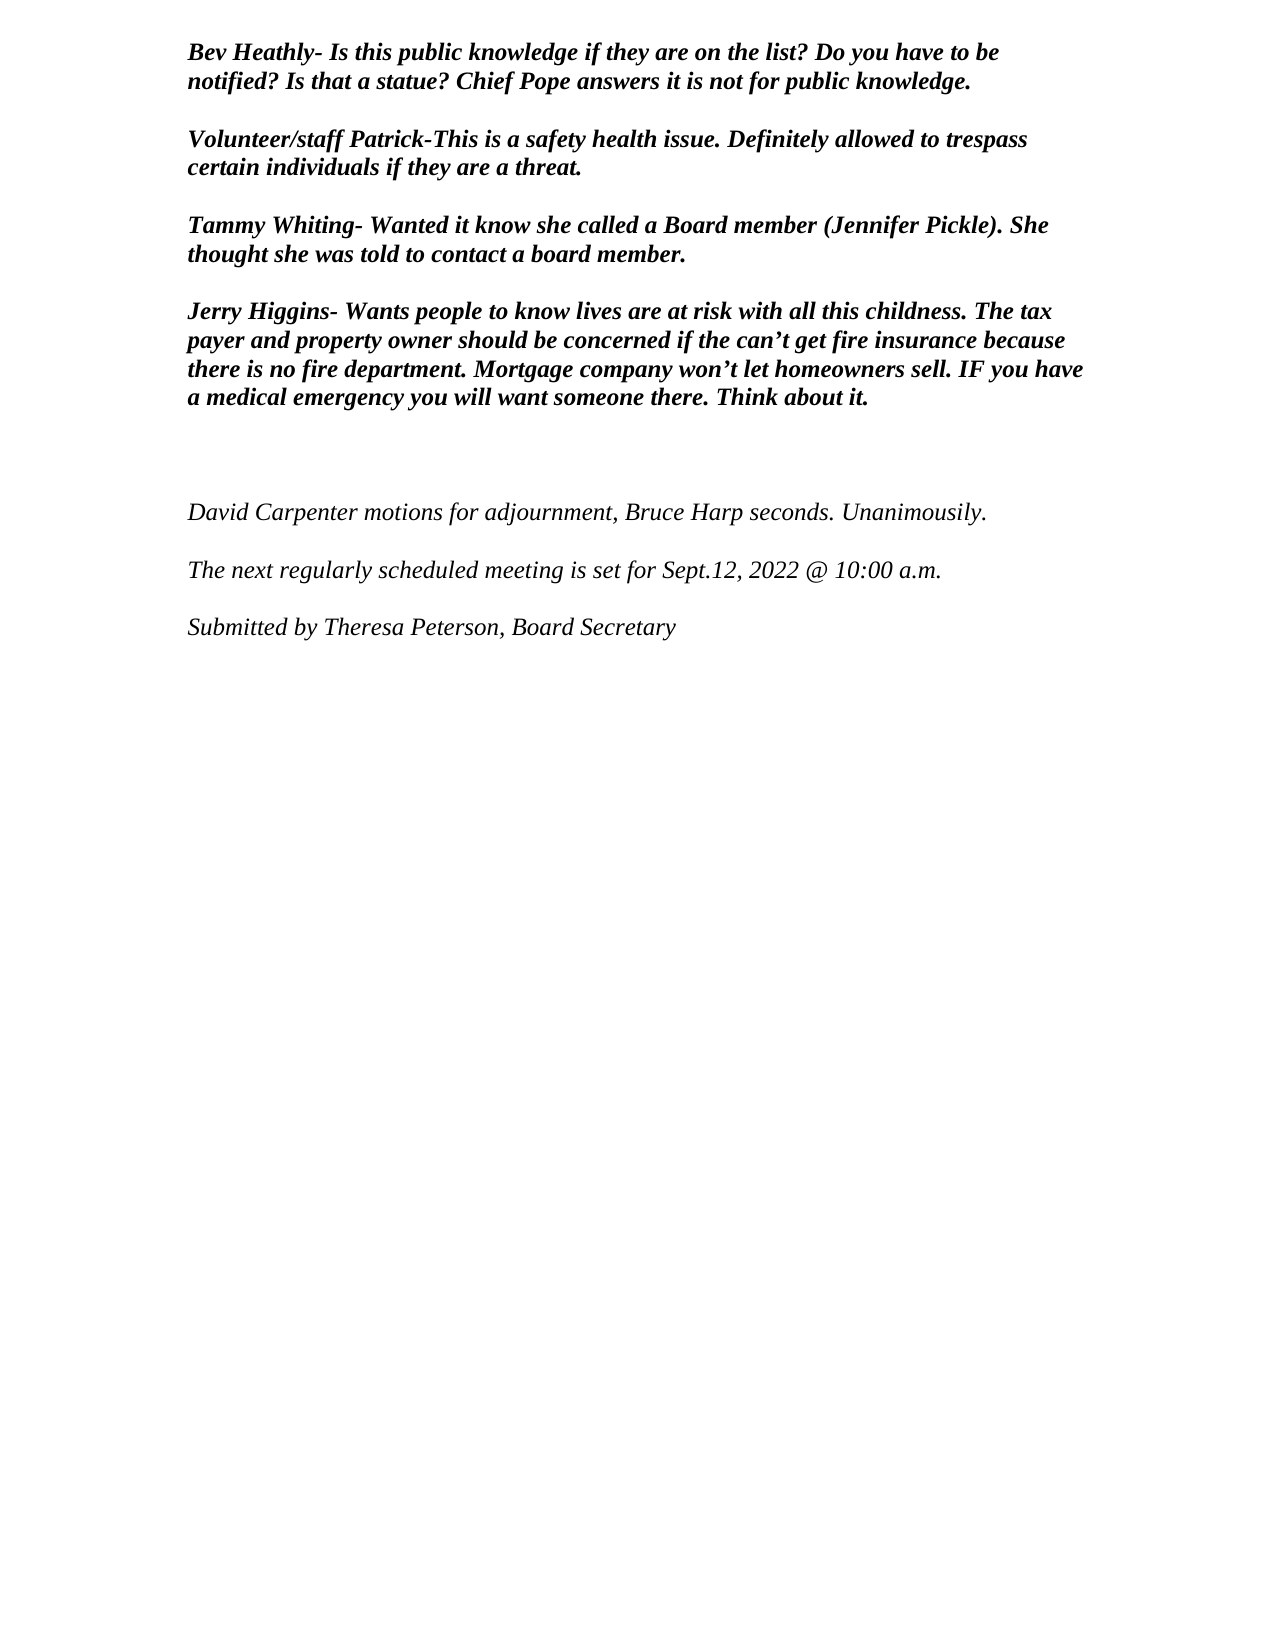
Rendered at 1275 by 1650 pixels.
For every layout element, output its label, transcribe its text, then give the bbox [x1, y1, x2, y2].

text Tammy Whiting- Wanted it know she called a Board member (Jennifer Pickle). She thought she was told to contact a board member. [187, 210, 1087, 267]
text Bev Heathly- Is this public knowledge if they are on the list? Do you have to be notified? Is that a statue? Chief Pope answers it is not for public knowledge. [187, 37, 1087, 95]
text David Carpenter motions for adjournment, Bruce Harp seconds. Unanimousily. [187, 497, 1087, 526]
text Volunteer/staff Patrick-This is a safety health issue. Definitely allowed to trespass certain individuals if they are a threat. [187, 124, 1087, 181]
text Submitted by Theresa Peterson, Board Secretary [187, 612, 1087, 641]
text The next regularly scheduled meeting is set for Sept.12, 2022 @ 10:00 a.m. [187, 555, 1087, 584]
text Jerry Higgins- Wants people to know lives are at risk with all this childness. The tax payer and property owner should be concerned if the can’t get fire insurance because there is no fire department. Mortgage company won’t let homeowners sell. IF you have a medical emergency you will want someone there. Think about it. [187, 296, 1087, 411]
